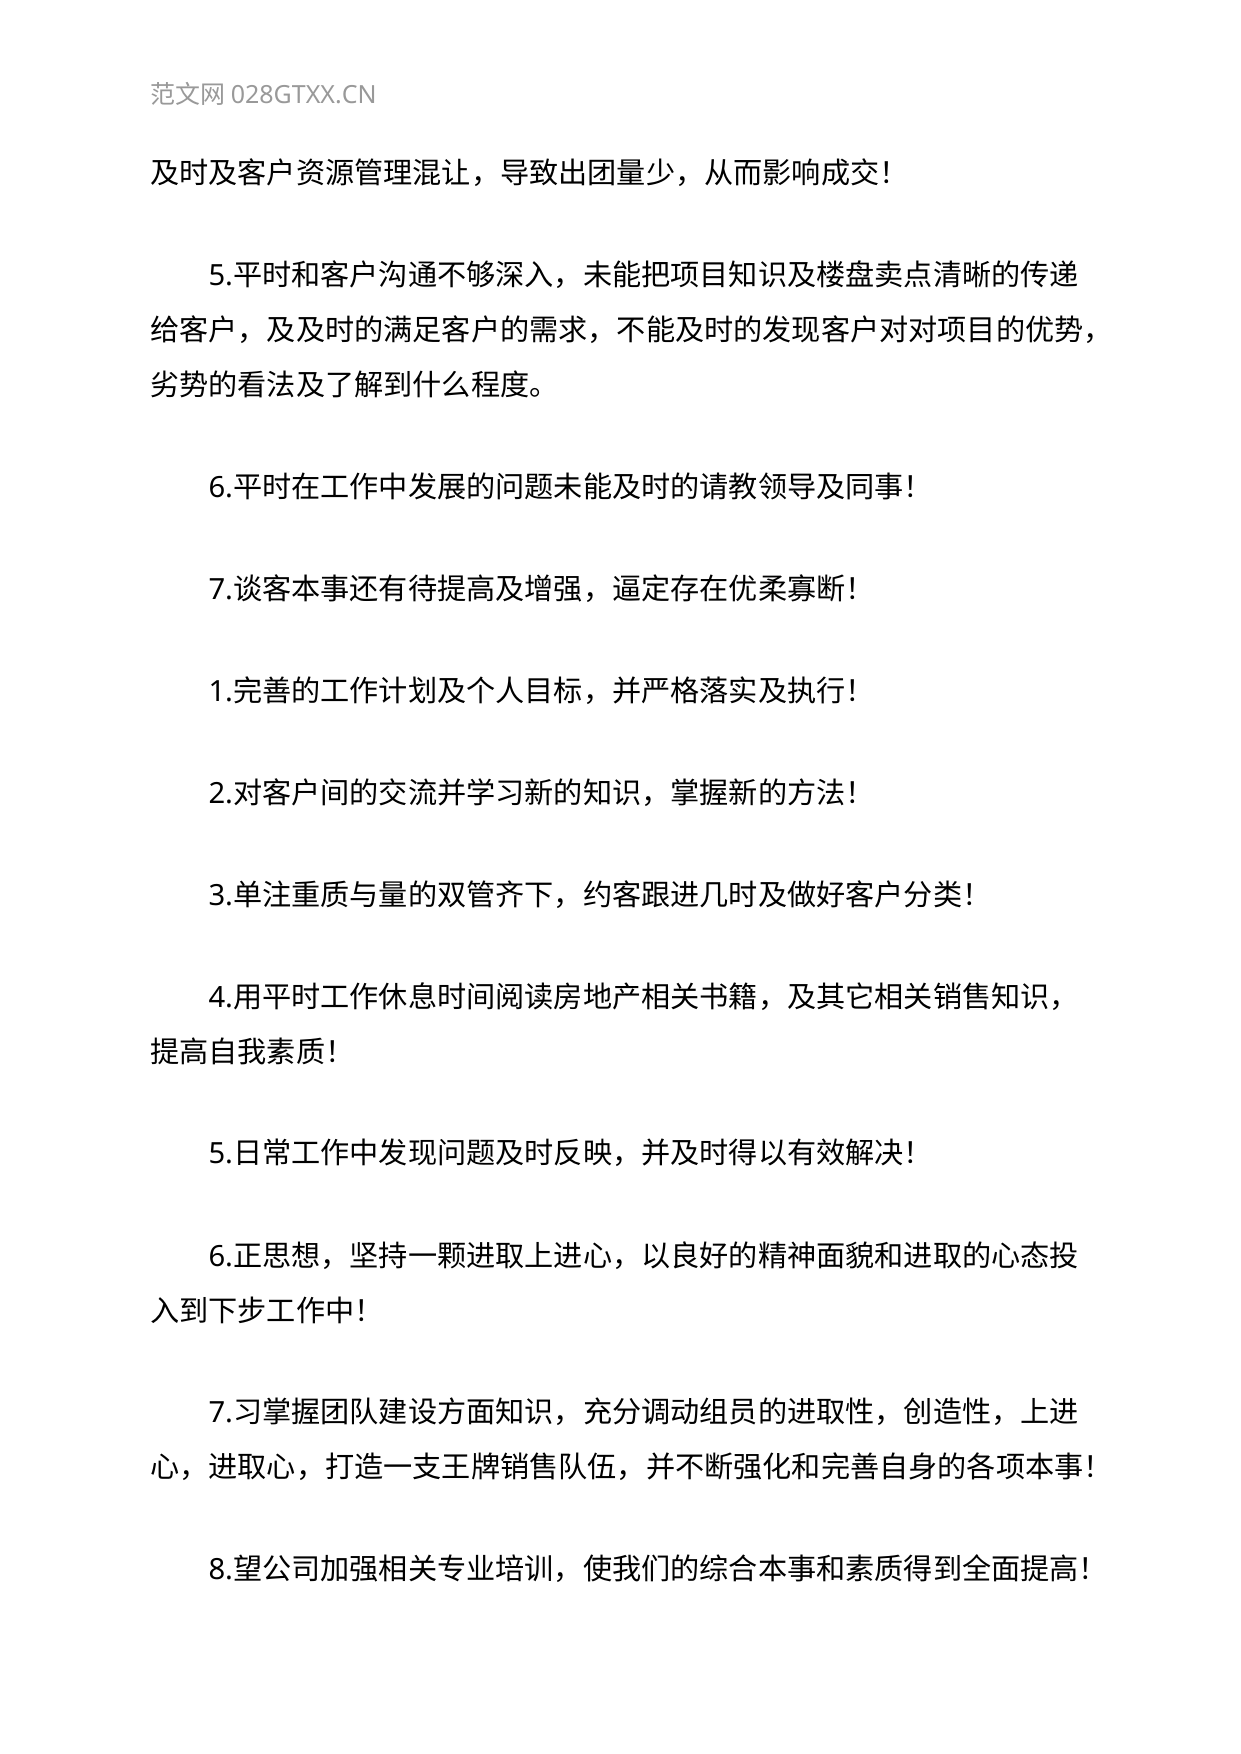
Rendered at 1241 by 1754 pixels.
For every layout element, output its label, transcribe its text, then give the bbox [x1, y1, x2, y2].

text 6.平时在工作中发展的问题未能及时的请教领导及同事！ [150, 463, 1090, 506]
text 5.日常工作中发现问题及时反映，并及时得以有效解决！ [150, 1130, 1090, 1172]
text 4.用平时工作休息时间阅读房地产相关书籍，及其它相关销售知识，提高自我素质！ [150, 973, 1090, 1071]
text 7.谈客本事还有待提高及增强，逼定存在优柔寡断！ [150, 565, 1090, 608]
text 3.单注重质与量的双管齐下，约客跟进几时及做好客户分类！ [150, 871, 1090, 914]
text 2.对客户间的交流并学习新的知识，掌握新的方法！ [150, 769, 1090, 812]
text 7.习掌握团队建设方面知识，充分调动组员的进取性，创造性，上进心，进取心，打造一支王牌销售队伍，并不断强化和完善自身的各项本事！ [150, 1389, 1090, 1486]
text 6.正思想，坚持一颗进取上进心，以良好的精神面貌和进取的心态投入到下步工作中！ [150, 1232, 1090, 1329]
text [150, 150, 1090, 192]
text 5.平时和客户沟通不够深入，未能把项目知识及楼盘卖点清晰的传递给客户，及及时的满足客户的需求，不能及时的发现客户对对项目的优势，劣势的看法及了解到什么程度。 [150, 252, 1090, 404]
text 8.望公司加强相关专业培训，使我们的综合本事和素质得到全面提高！ [150, 1546, 1090, 1588]
text 1.完善的工作计划及个人目标，并严格落实及执行！ [150, 667, 1090, 710]
